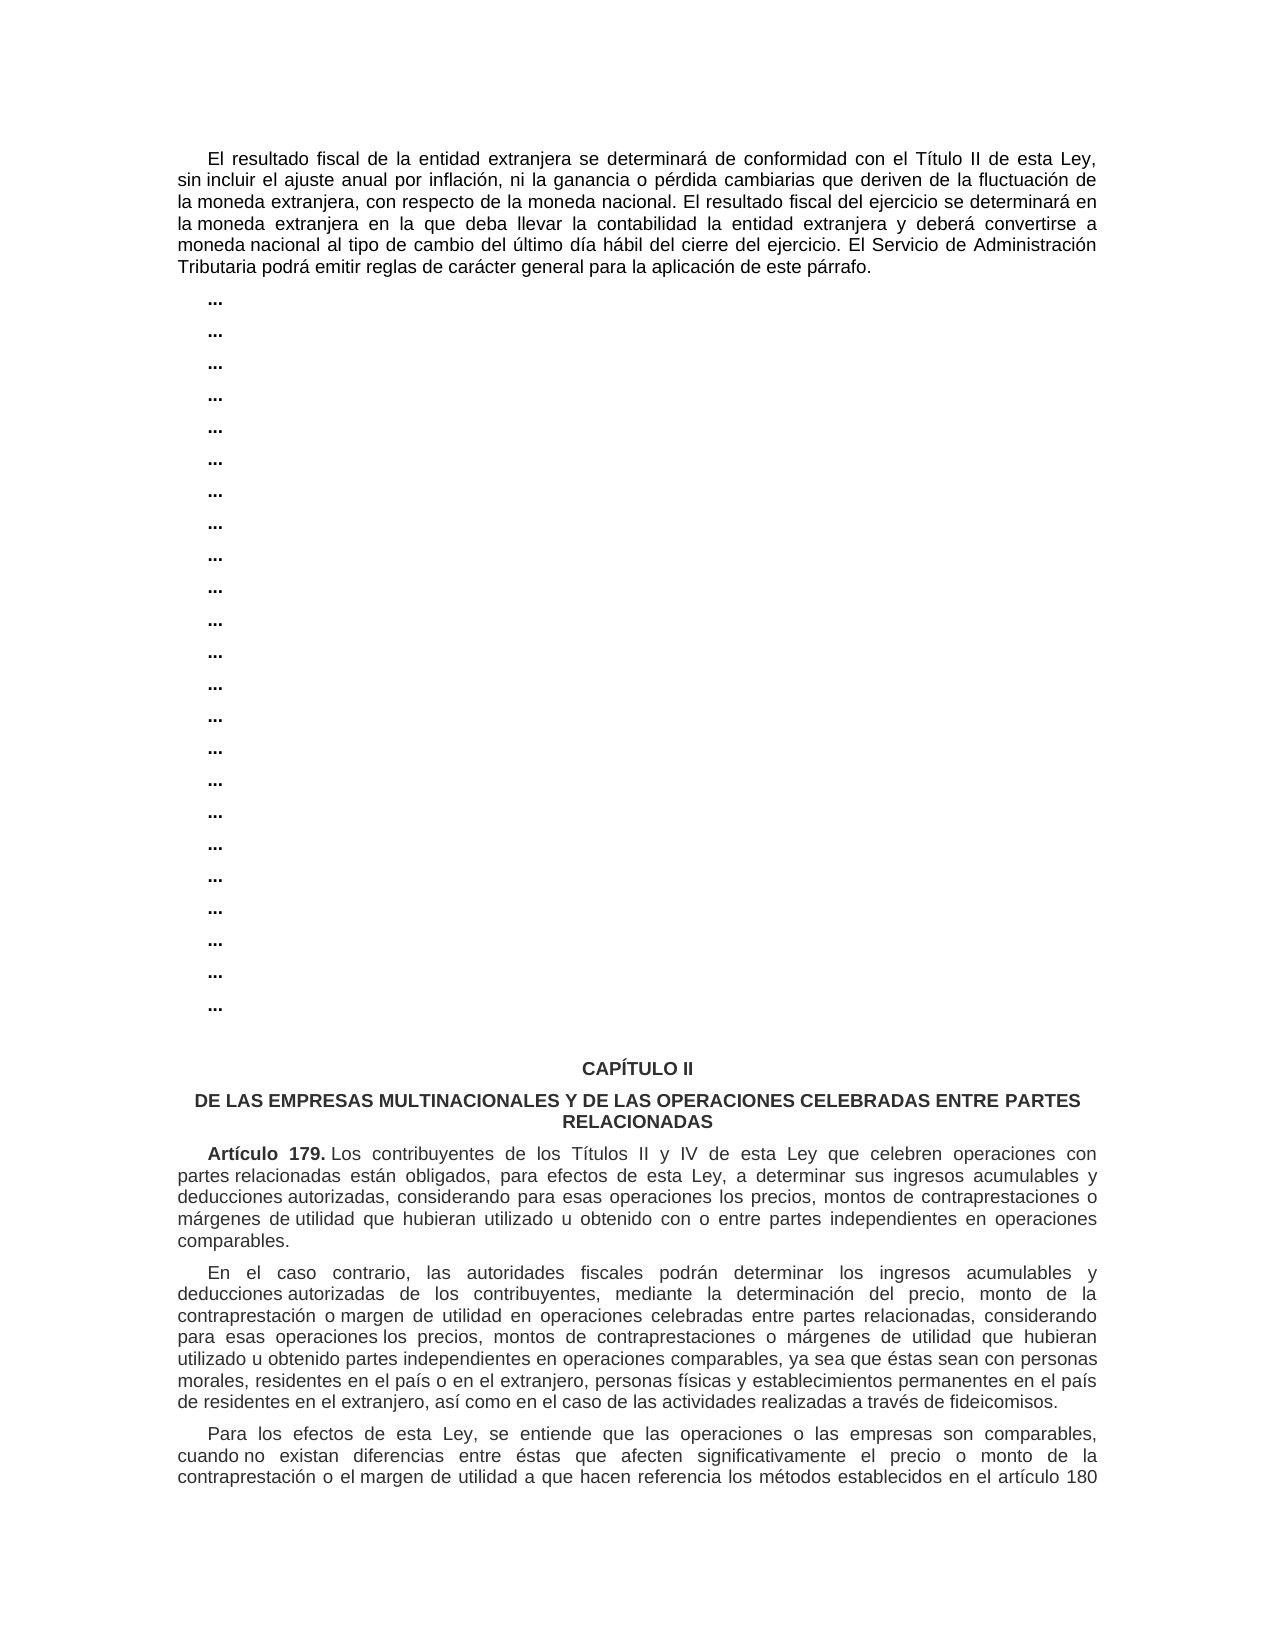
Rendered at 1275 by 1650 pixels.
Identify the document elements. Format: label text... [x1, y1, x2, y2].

text ... [177, 640, 1098, 662]
text ... [177, 737, 1098, 758]
text DE LAS EMPRESAS MULTINACIONALES Y DE LAS OPERACIONES CELEBRADAS ENTRE PARTES RELACIONADAS [177, 1089, 1098, 1133]
text Artículo 179. Los contribuyentes de los Títulos II y IV de esta Ley que celebren operaciones con partes relacionadas están obligados, para efectos de esta Ley, a determinar sus ingresos acumulables y deducciones autorizadas, considerando para esas operaciones los precios, montos de contraprestaciones o márgenes de utilidad que hubieran utilizado u obtenido con o entre partes independientes en operaciones comparables. [177, 1143, 1098, 1251]
text CAPÍTULO II [177, 1057, 1098, 1079]
text ... [177, 416, 1098, 437]
text ... [177, 384, 1098, 405]
text ... [177, 993, 1098, 1015]
text ... [177, 672, 1098, 694]
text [177, 1423, 1098, 1488]
text ... [177, 512, 1098, 534]
text ... [177, 352, 1098, 373]
text ... [177, 608, 1098, 630]
text ... [177, 769, 1098, 790]
text ... [177, 833, 1098, 854]
text ... [177, 287, 1098, 309]
text ... [177, 865, 1098, 887]
text ... [177, 704, 1098, 726]
text ... [177, 576, 1098, 598]
text El resultado fiscal de la entidad extranjera se determinará de conformidad con el Título II de esta Ley, sin incluir el ajuste anual por inflación, ni la ganancia o pérdida cambiarias que deriven de la fluctuación de la moneda extranjera, con respecto de la moneda nacional. El resultado fiscal del ejercicio se determinará en la moneda extranjera en la que deba llevar la contabilidad la entidad extranjera y deberá convertirse a moneda nacional al tipo de cambio del último día hábil del cierre del ejercicio. El Servicio de Administración Tributaria podrá emitir reglas de carácter general para la aplicación de este párrafo. [177, 148, 1098, 277]
text ... [177, 929, 1098, 951]
text ... [177, 801, 1098, 822]
text ... [177, 897, 1098, 919]
text ... [177, 448, 1098, 469]
text En el caso contrario, las autoridades fiscales podrán determinar los ingresos acumulables y deducciones autorizadas de los contribuyentes, mediante la determinación del precio, monto de la contraprestación o margen de utilidad en operaciones celebradas entre partes relacionadas, considerando para esas operaciones los precios, montos de contraprestaciones o márgenes de utilidad que hubieran utilizado u obtenido partes independientes en operaciones comparables, ya sea que éstas sean con personas morales, residentes en el país o en el extranjero, personas físicas y establecimientos permanentes en el país de residentes en el extranjero, así como en el caso de las actividades realizadas a través de fideicomisos. [177, 1262, 1098, 1412]
text ... [177, 544, 1098, 566]
text ... [177, 319, 1098, 341]
text ... [177, 480, 1098, 502]
text ... [177, 961, 1098, 983]
